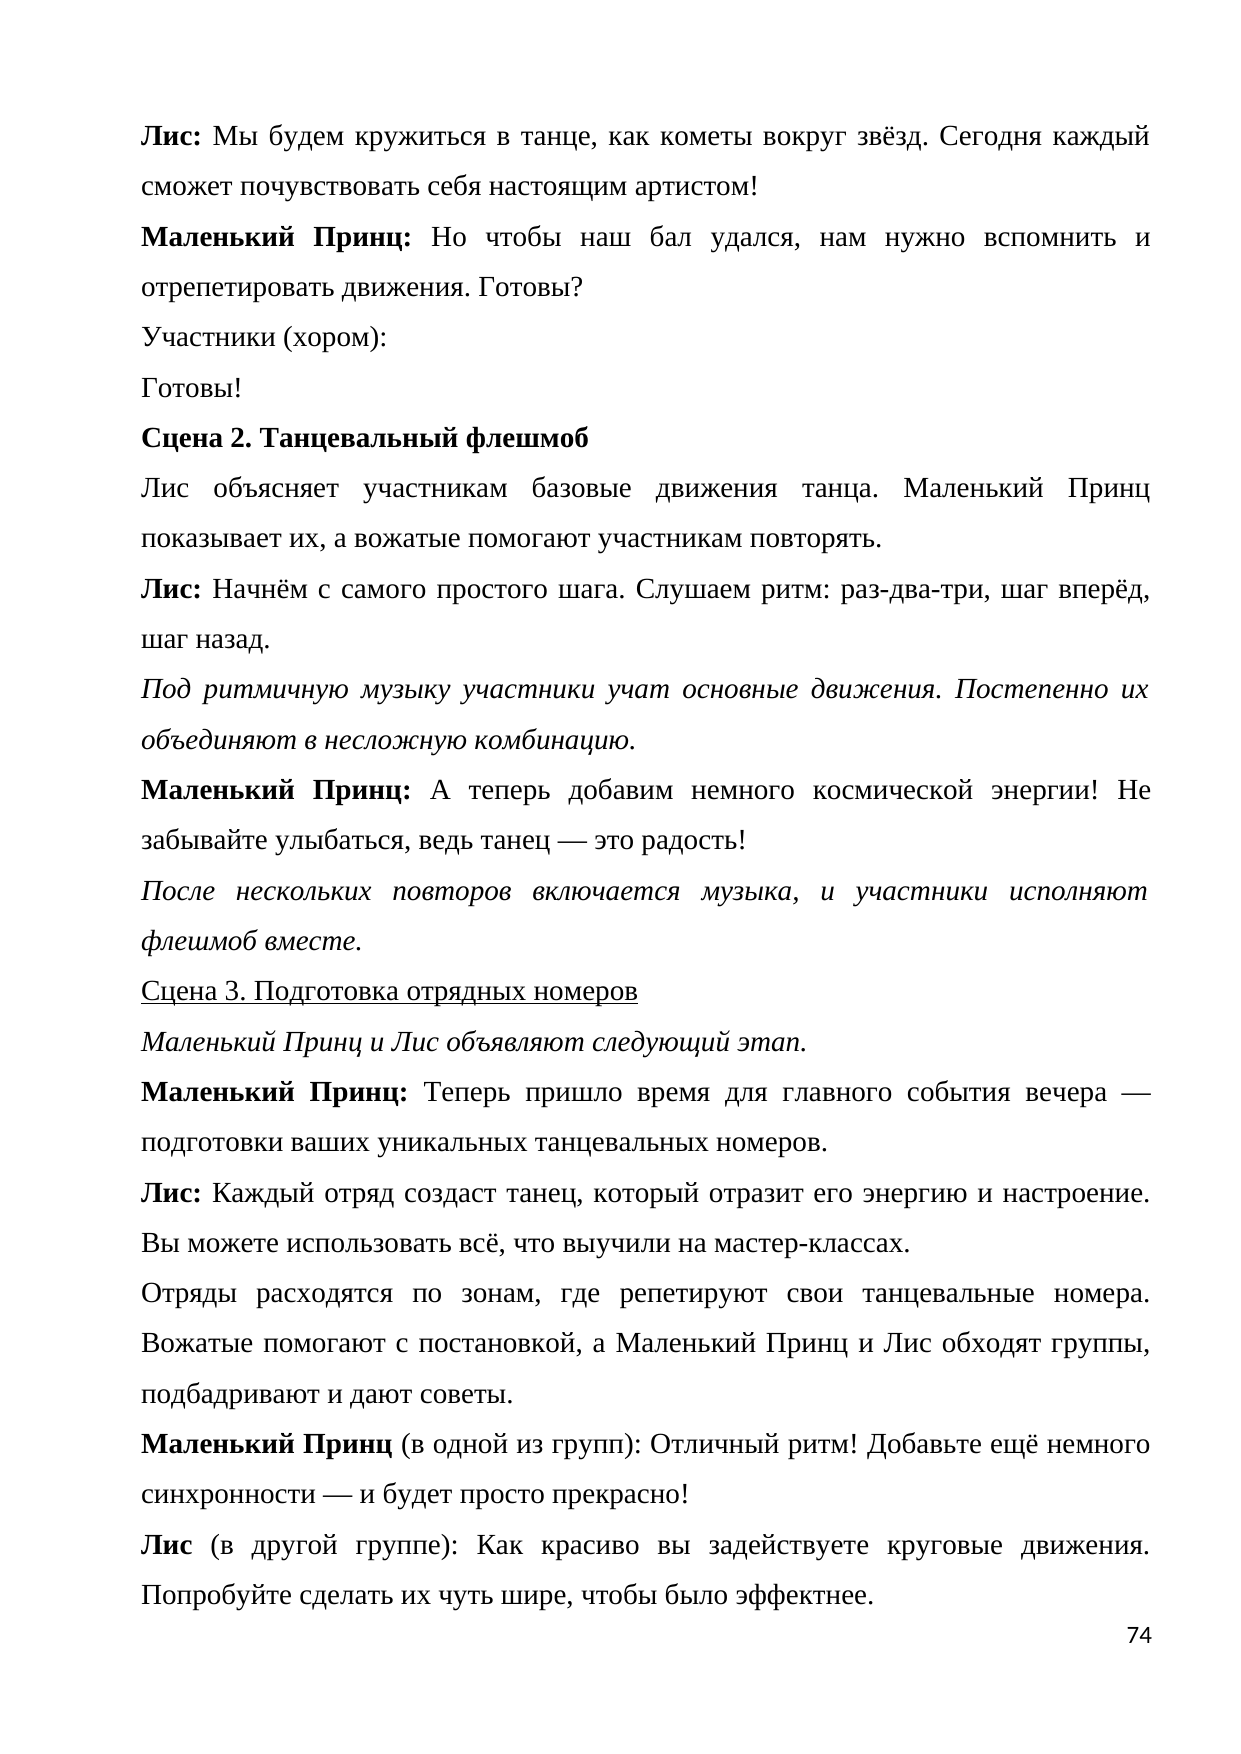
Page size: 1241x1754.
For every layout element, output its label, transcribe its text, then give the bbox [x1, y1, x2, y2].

text Готовы! [141, 370, 1152, 403]
text Лис объясняет участникам базовые движения танца. Маленький Принц показывает их, а вожатые помогают участникам повторять. [141, 470, 1152, 554]
text Сцена 2. Танцевальный флешмоб [141, 420, 1152, 453]
text После нескольких повторов включается музыка, и участники исполняют флешмоб вместе. [141, 873, 1152, 957]
text Лис: Начнём с самого простого шага. Слушаем ритм: раз-два-три, шаг вперёд, шаг назад. [141, 571, 1152, 655]
text Сцена 3. Подготовка отрядных номеров [141, 973, 1152, 1007]
text Под ритмичную музыку участники учат основные движения. Постепенно их объединяют в несложную комбинацию. [141, 672, 1152, 755]
text Маленький Принц: А теперь добавим немного космической энергии! Не забывайте улыбаться, ведь танец — это радость! [141, 772, 1152, 856]
text Лис (в другой группе): Как красиво вы задействуете круговые движения. Попробуйте сделать их чуть шире, чтобы было эффектнее. [141, 1527, 1152, 1611]
text Участники (хором): [141, 319, 1152, 353]
text Маленький Принц: Теперь пришло время для главного события вечера — подготовки ваших уникальных танцевальных номеров. [141, 1074, 1152, 1158]
text Маленький Принц и Лис объявляют следующий этап. [141, 1024, 1152, 1057]
text Маленький Принц: Но чтобы наш бал удался, нам нужно вспомнить и отрепетировать движения. Готовы? [141, 219, 1152, 303]
text Отряды расходятся по зонам, где репетируют свои танцевальные номера. Вожатые помогают с постановкой, а Маленький Принц и Лис обходят группы, подбадривают и дают советы. [141, 1275, 1152, 1409]
text Лис: Каждый отряд создаст танец, который отразит его энергию и настроение. Вы можете использовать всё, что выучили на мастер-классах. [141, 1175, 1152, 1258]
text Лис: Мы будем кружиться в танце, как кометы вокруг звёзд. Сегодня каждый сможет почувствовать себя настоящим артистом! [141, 118, 1152, 202]
text Маленький Принц (в одной из групп): Отличный ритм! Добавьте ещё немного синхронности — и будет просто прекрасно! [141, 1426, 1152, 1510]
